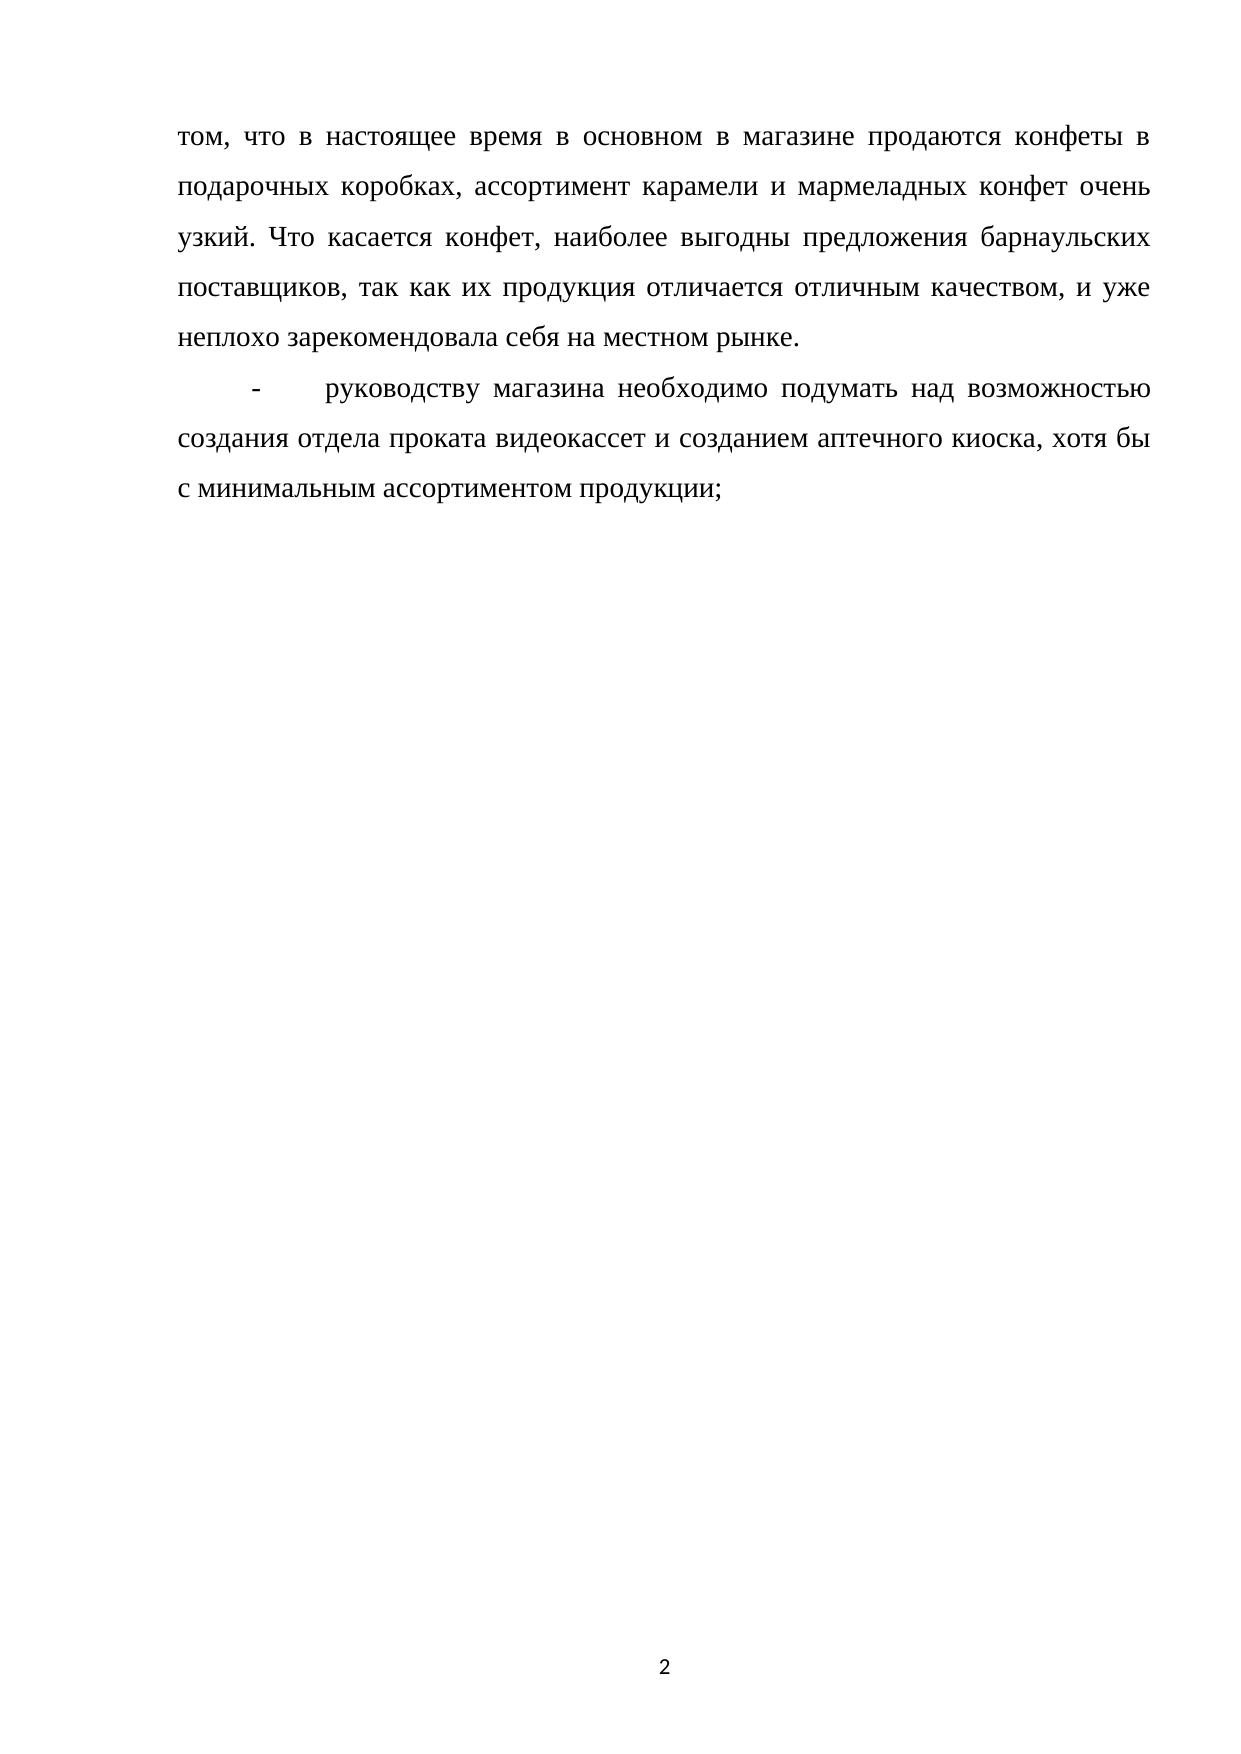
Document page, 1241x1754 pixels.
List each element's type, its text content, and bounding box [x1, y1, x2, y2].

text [177, 118, 1152, 353]
text - руководству магазина необходимо подумать над возможностью создания отдела проката видеокассет и созданием аптечного киоска, хотя бы с минимальным ассортиментом продукции; [177, 370, 1152, 504]
